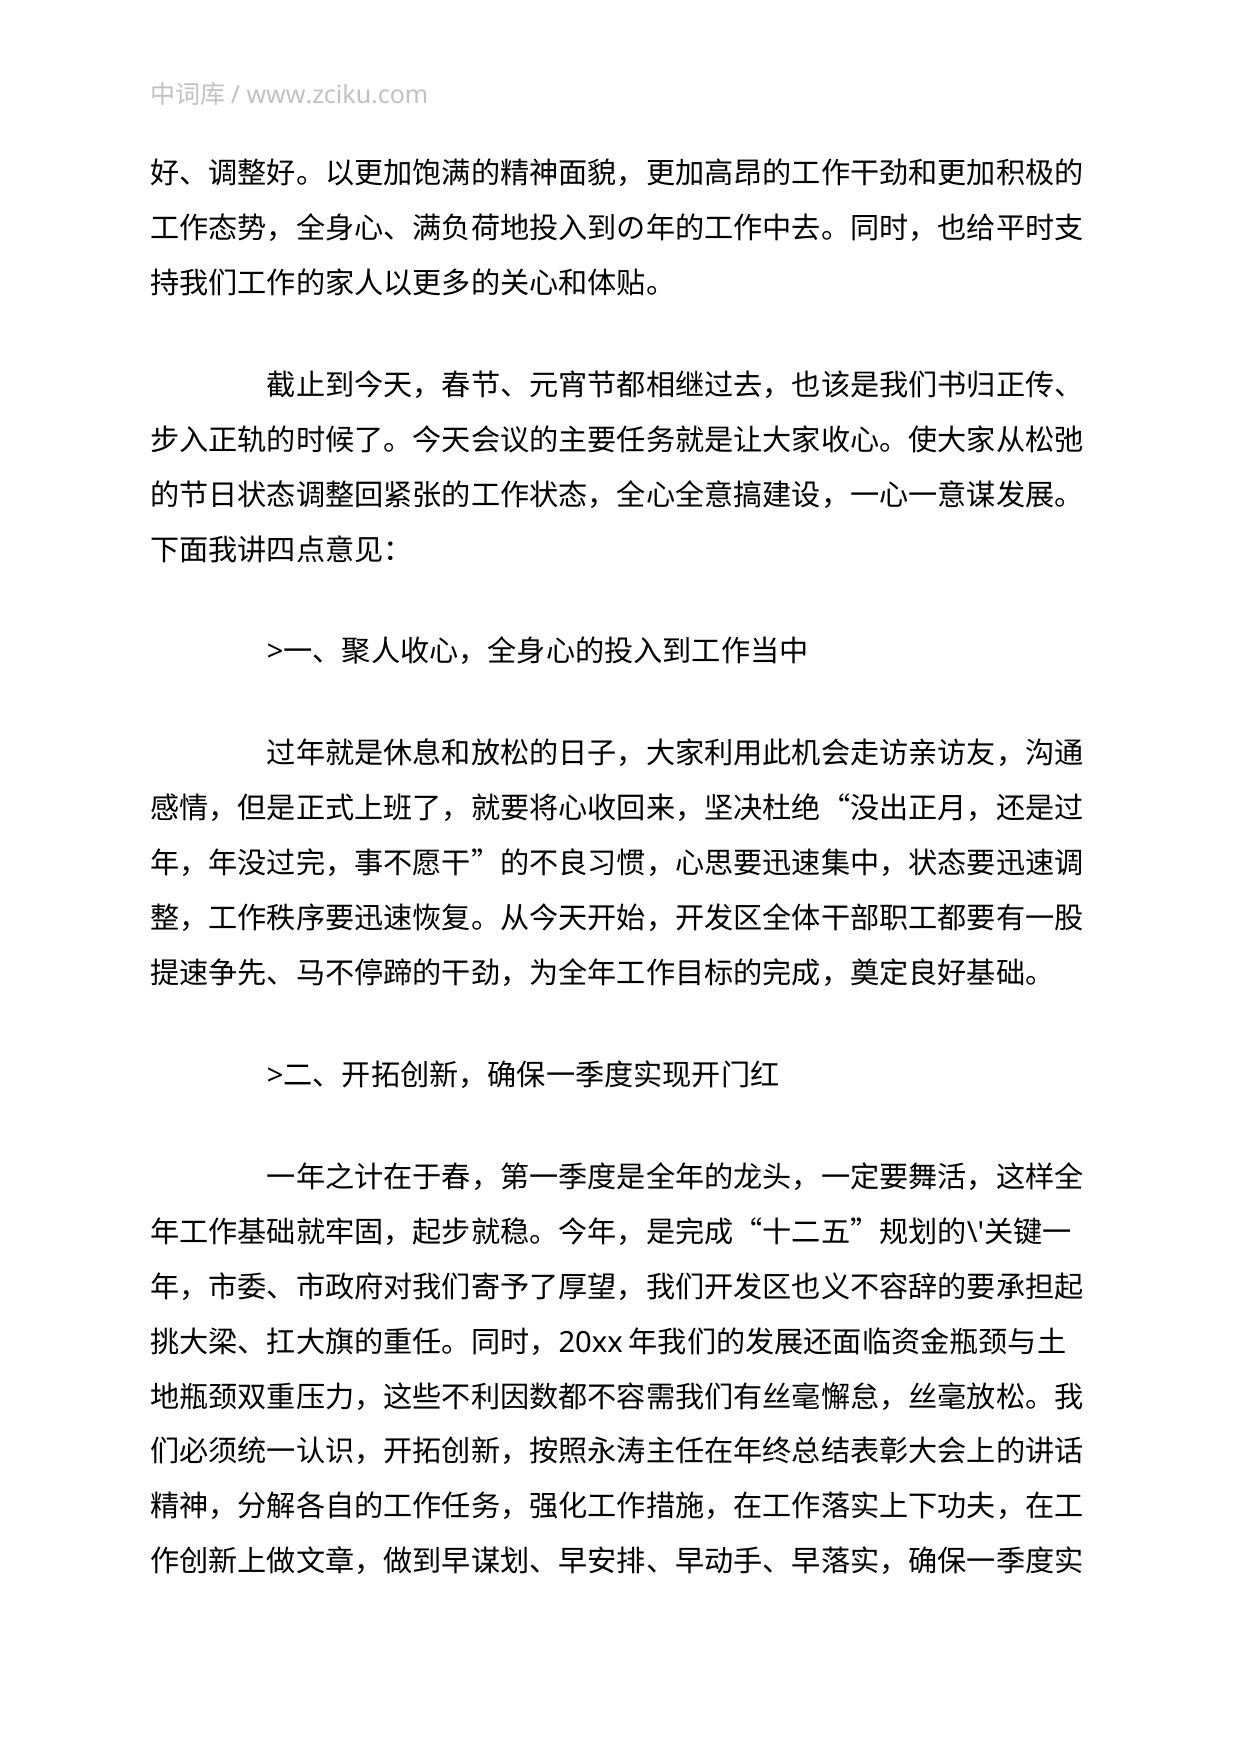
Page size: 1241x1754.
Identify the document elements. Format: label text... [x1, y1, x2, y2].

text 过年就是休息和放松的日子，大家利用此机会走访亲访友，沟通感情，但是正式上班了，就要将心收回来，坚决杜绝“没出正月，还是过年，年没过完，事不愿干”的不良习惯，心思要迅速集中，状态要迅速调整，工作秩序要迅速恢复。从今天开始，开发区全体干部职工都要有一股提速争先、马不停蹄的干劲，为全年工作目标的完成，奠定良好基础。 [150, 730, 1090, 992]
text >一、聚人收心，全身心的投入到工作当中 [150, 628, 1090, 670]
text 截止到今天，春节、元宵节都相继过去，也该是我们书归正传、步入正轨的时候了。今天会议的主要任务就是让大家收心。使大家从松弛的节日状态调整回紧张的工作状态，全心全意搞建设，一心一意谋发展。下面我讲四点意见： [150, 362, 1090, 568]
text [150, 1153, 1090, 1580]
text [150, 150, 1090, 302]
text >二、开拓创新，确保一季度实现开门红 [150, 1051, 1090, 1094]
